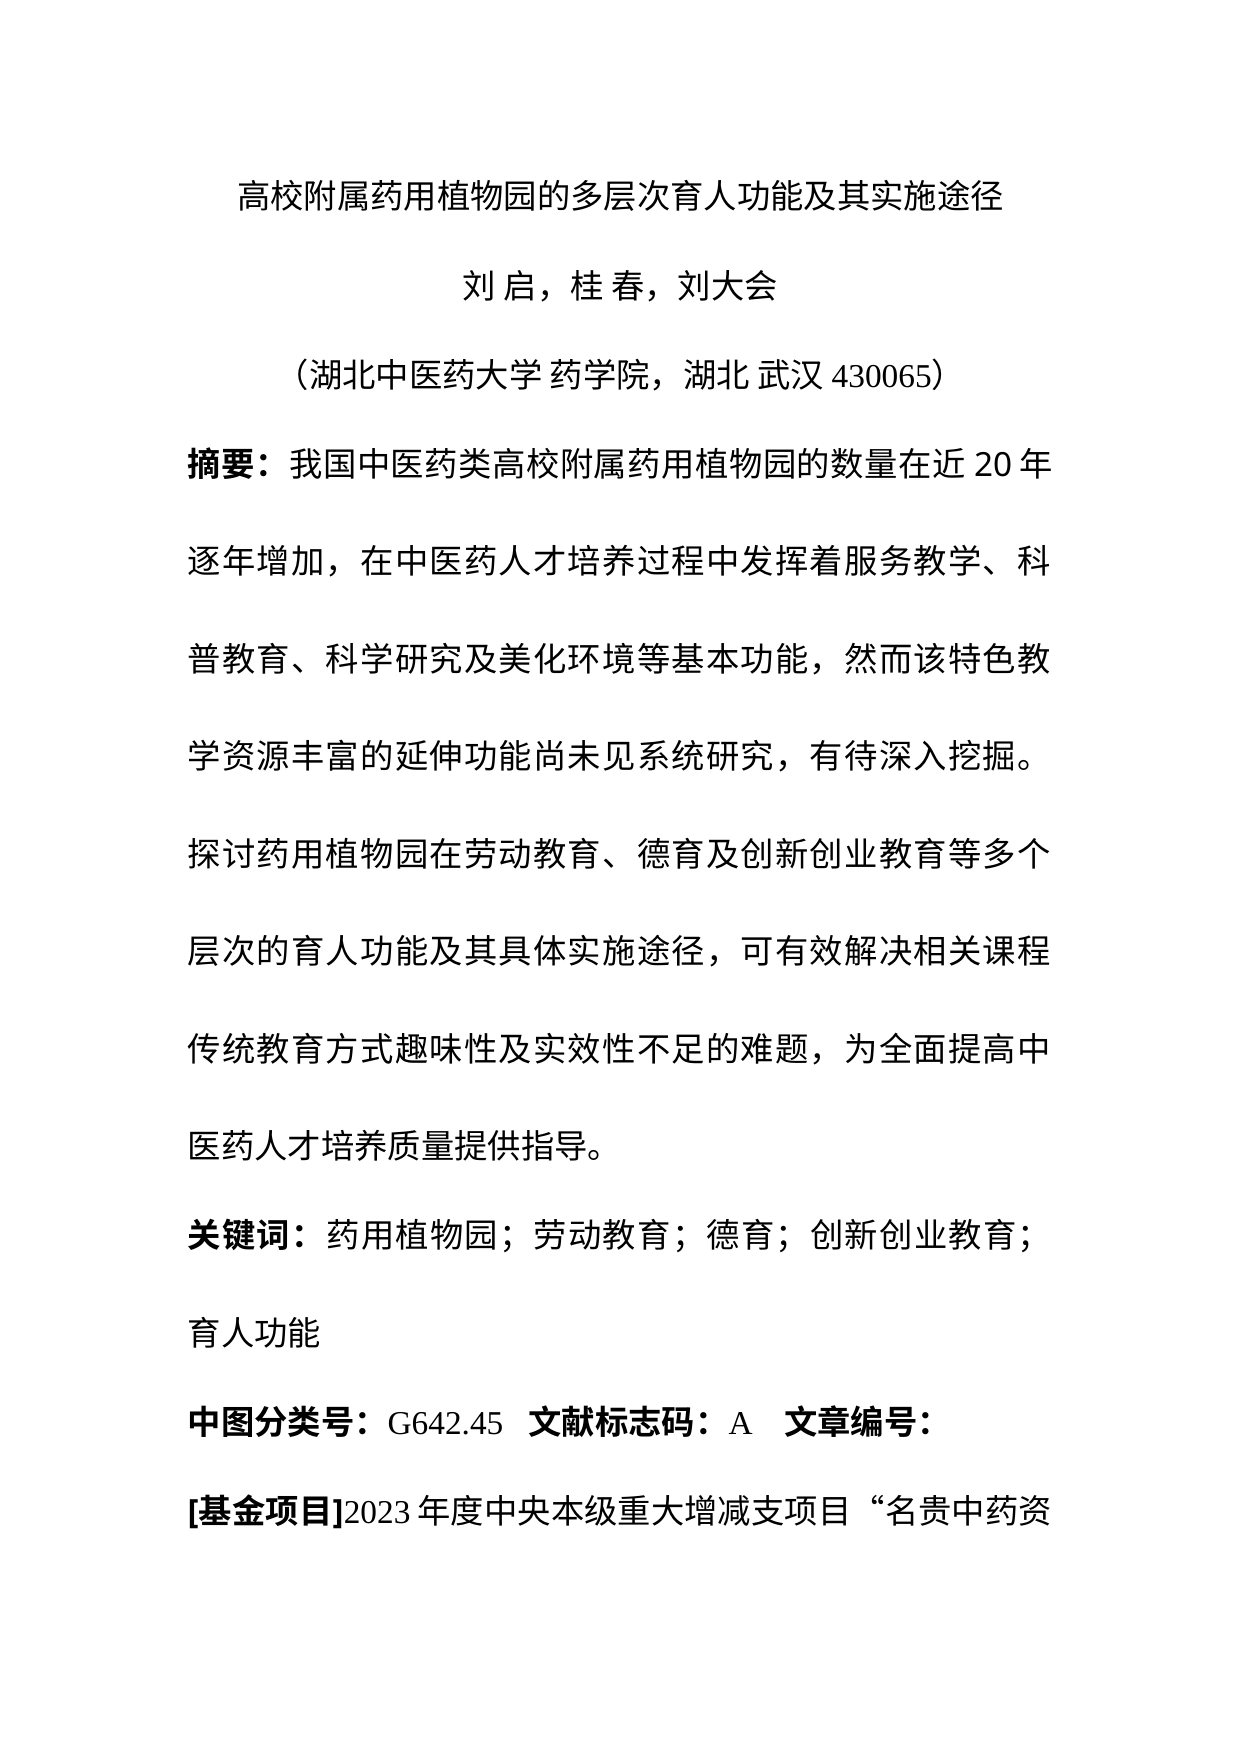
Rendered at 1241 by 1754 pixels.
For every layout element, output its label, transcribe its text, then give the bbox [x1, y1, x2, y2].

text （湖北中医药大学 药学院，湖北 武汉 430065） [187, 340, 1053, 405]
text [187, 1476, 1053, 1541]
text 高校附属药用植物园的多层次育人功能及其实施途径 [187, 162, 1053, 227]
text 摘要：我国中医药类高校附属药用植物园的数量在近20年逐年增加，在中医药人才培养过程中发挥着服务教学、科普教育、科学研究及美化环境等基本功能，然而该特色教学资源丰富的延伸功能尚未见系统研究，有待深入挖掘。探讨药用植物园在劳动教育、德育及创新创业教育等多个层次的育人功能及其具体实施途径，可有效解决相关课程传统教育方式趣味性及实效性不足的难题，为全面提高中医药人才培养质量提供指导。 [187, 429, 1053, 1177]
text 关键词：药用植物园；劳动教育；德育；创新创业教育；育人功能 [187, 1201, 1053, 1363]
text 中图分类号：G642.45 文献标志码：A 文章编号： [187, 1387, 1053, 1452]
text 刘 启，桂 春，刘大会 [187, 251, 1053, 316]
